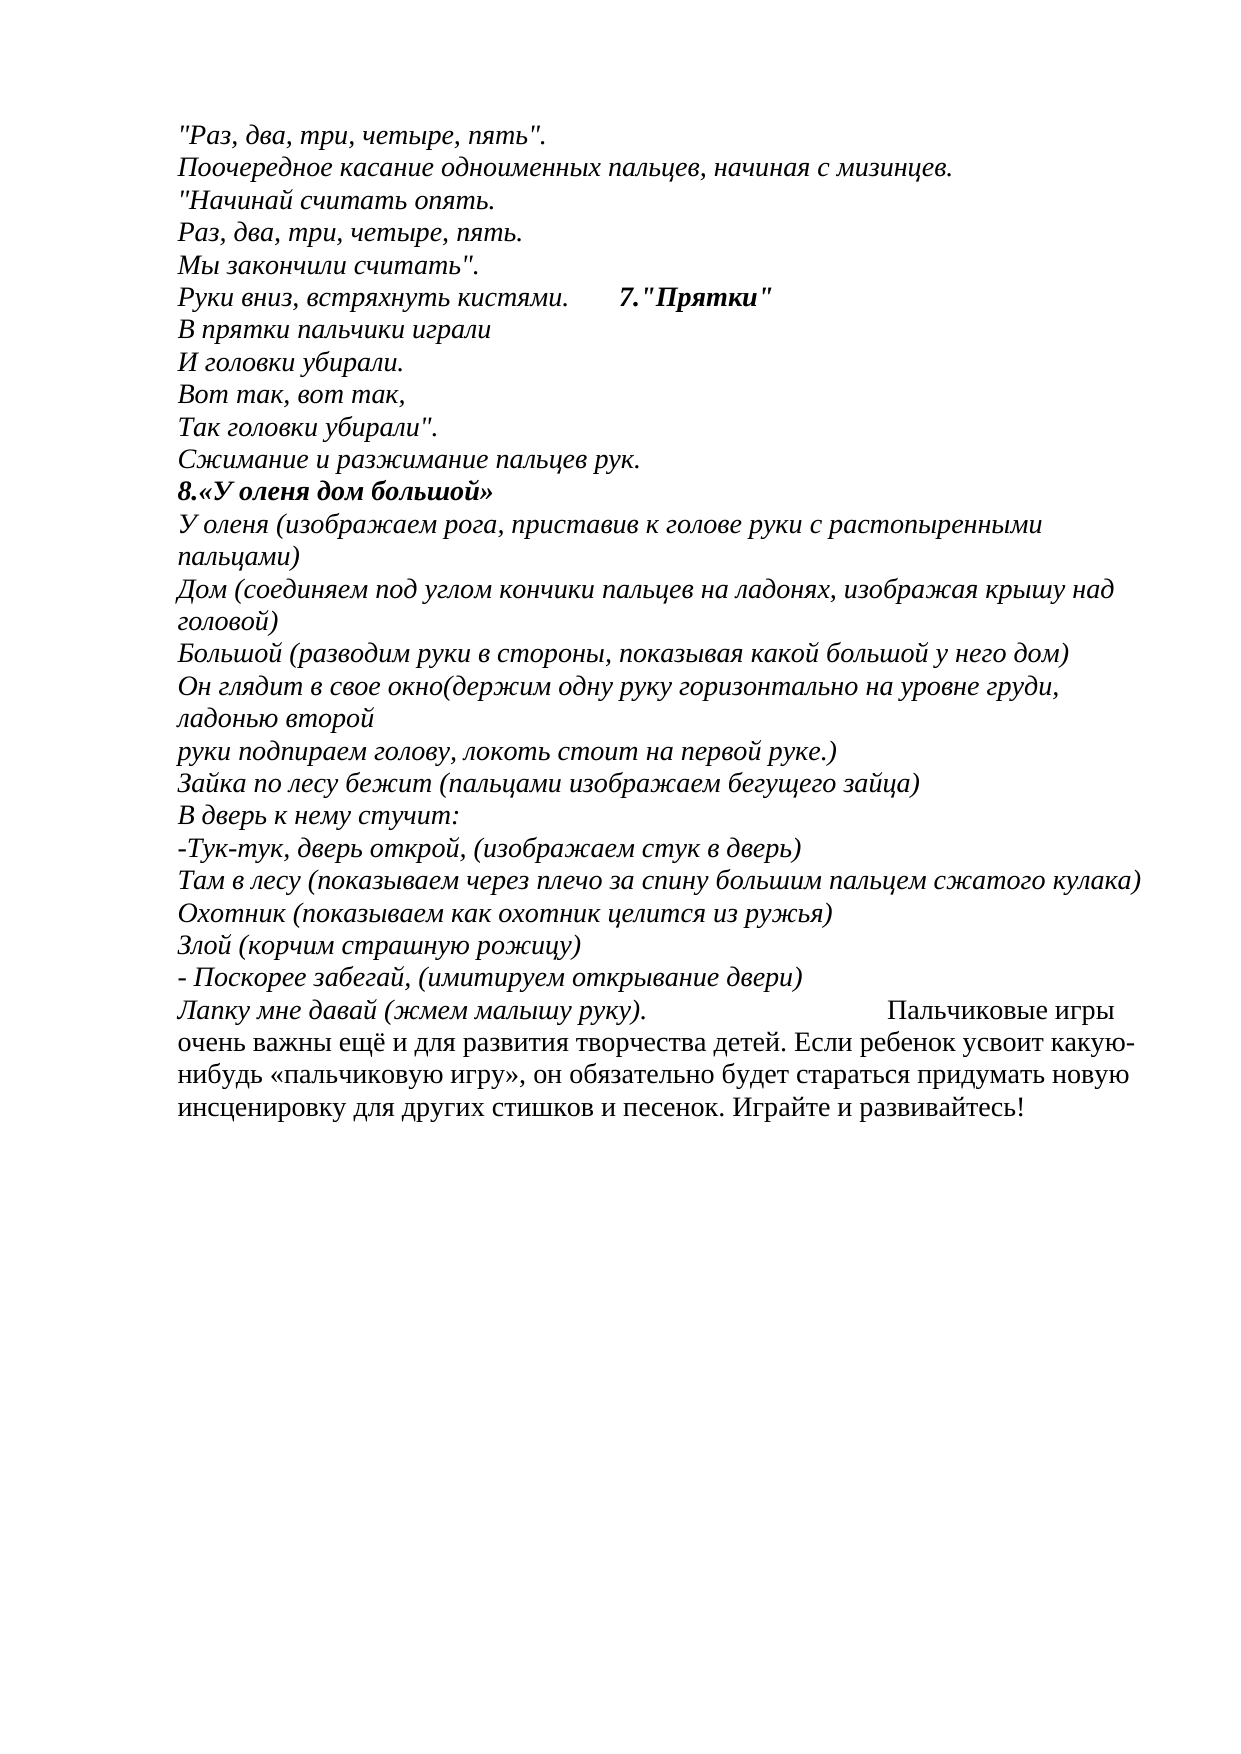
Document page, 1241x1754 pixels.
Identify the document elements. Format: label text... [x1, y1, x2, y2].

text В прятки пальчики играли [177, 312, 1152, 345]
text "Раз, два, три, четыре, пять". [177, 118, 1152, 151]
text В дверь к нему стучит: [177, 798, 1152, 831]
text И головки убирали. [177, 345, 1152, 377]
text Дом (соединяем под углом кончики пальцев на ладонях, изображая крышу над головой) [177, 572, 1152, 636]
text Руки вниз, встряхнуть кистями. 7."Прятки" [177, 280, 1152, 312]
text Большой (разводим руки в стороны, показывая какой большой у него дом) [177, 636, 1152, 669]
text Охотник (показываем как охотник целится из ружья) [177, 896, 1152, 928]
text Поочередное касание одноименных пальцев, начиная с мизинцев. [177, 151, 1152, 183]
text "Начинай считать опять. [177, 183, 1152, 215]
text 8.«У оленя дом большой» [177, 474, 1152, 507]
text Сжимание и разжимание пальцев рук. [177, 442, 1152, 474]
text Мы закончили считать". [177, 248, 1152, 280]
text руки подпираем голову, локоть стоит на первой руке.) [177, 734, 1152, 766]
text Он глядит в свое окно(держим одну руку горизонтально на уровне груди, ладонью второй [177, 669, 1152, 734]
text Лапку мне давай (жмем малышу руку). Пальчиковые игры очень важны ещё и для развития творчества детей. Если ребенок усвоит какую-нибудь «пальчиковую игру», он обязательно будет стараться придумать новую инсценировку для других стишков и песенок. Играйте и развивайтесь! [177, 993, 1152, 1122]
text Зайка по лесу бежит (пальцами изображаем бегущего зайца) [177, 766, 1152, 798]
text - Поскорее забегай, (имитируем открывание двери) [177, 960, 1152, 993]
text Там в лесу (показываем через плечо за спину большим пальцем сжатого кулака) [177, 863, 1152, 896]
text У оленя (изображаем рога, приставив к голове руки с растопыренными пальцами) [177, 507, 1152, 572]
text Злой (корчим страшную рожицу) [177, 928, 1152, 960]
text -Тук-тук, дверь открой, (изображаем стук в дверь) [177, 831, 1152, 863]
text Так головки убирали". [177, 410, 1152, 442]
text Раз, два, три, четыре, пять. [177, 215, 1152, 248]
text Вот так, вот так, [177, 377, 1152, 410]
